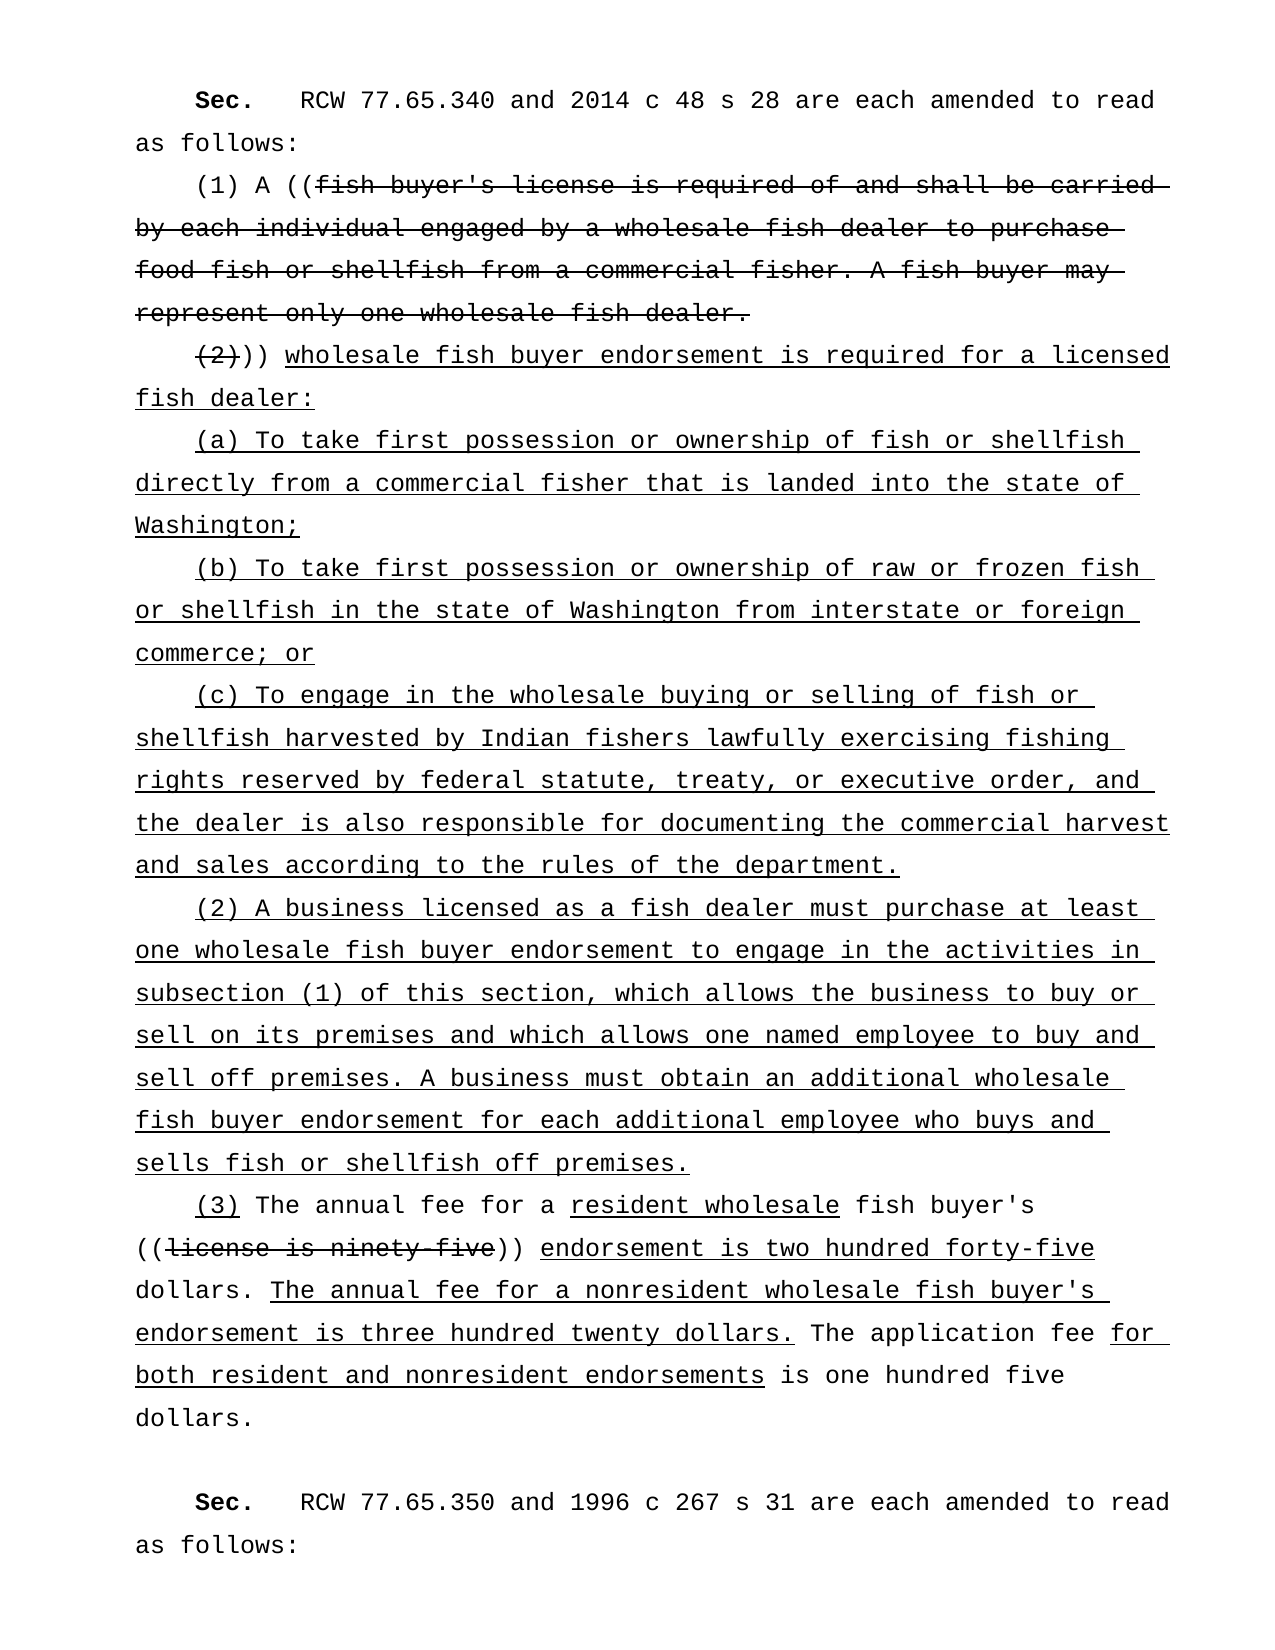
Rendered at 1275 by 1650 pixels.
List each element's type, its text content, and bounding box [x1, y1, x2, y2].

text (c) To engage in the wholesale buying or selling of fish or shellfish harvested by Indian fishers lawfully exercising fishing rights reserved by federal statute, treaty, or executive order, and the dealer is also responsible for documenting the commercial harvest and sales according to the rules of the department. [135, 670, 1170, 834]
text (c) To engage in the wholesale buying or selling of fish or shellfish harvested by Indian fishers lawfully exercising fishing rights reserved by federal statute, treaty, or executive order, and the dealer is also responsible for documenting the commercial harvest and sales according to the rules of the department. [135, 835, 1170, 882]
text (2) A business licensed as a fish dealer must purchase at least one wholesale fish buyer endorsement to engage in the activities in subsection (1) of this section, which allows the business to buy or sell on its premises and which allows one named employee to buy and sell off premises. A business must obtain an additional wholesale fish buyer endorsement for each additional employee who buys and sells fish or shellfish off premises. [135, 882, 1170, 1180]
text (b) To take first possession or ownership of raw or frozen fish or shellfish in the state of Washington from interstate or foreign commerce; or [135, 542, 1170, 670]
text (3) The annual fee for a resident wholesale fish buyer's ((license is ninety-five)) endorsement is two hundred forty-five dollars. The annual fee for a nonresident wholesale fish buyer's endorsement is three hundred twenty dollars. The application fee for both resident and nonresident endorsements is one hundred five dollars. [135, 1180, 1170, 1435]
text Sec. RCW 77.65.350 and 1996 c 267 s 31 are each amended to read as follows: [135, 1477, 1170, 1562]
text (2))) wholesale fish buyer endorsement is required for a licensed fish dealer: [135, 330, 1170, 415]
text Sec. RCW 77.65.340 and 2014 c 48 s 28 are each amended to read as follows: [135, 75, 1170, 160]
text (a) To take first possession or ownership of fish or shellfish directly from a commercial fisher that is landed into the state of Washington; [135, 415, 1170, 542]
text (1) A ((fish buyer's license is required of and shall be carried by each individual engaged by a wholesale fish dealer to purchase food fish or shellfish from a commercial fisher. A fish buyer may represent only one wholesale fish dealer. [135, 160, 1170, 330]
